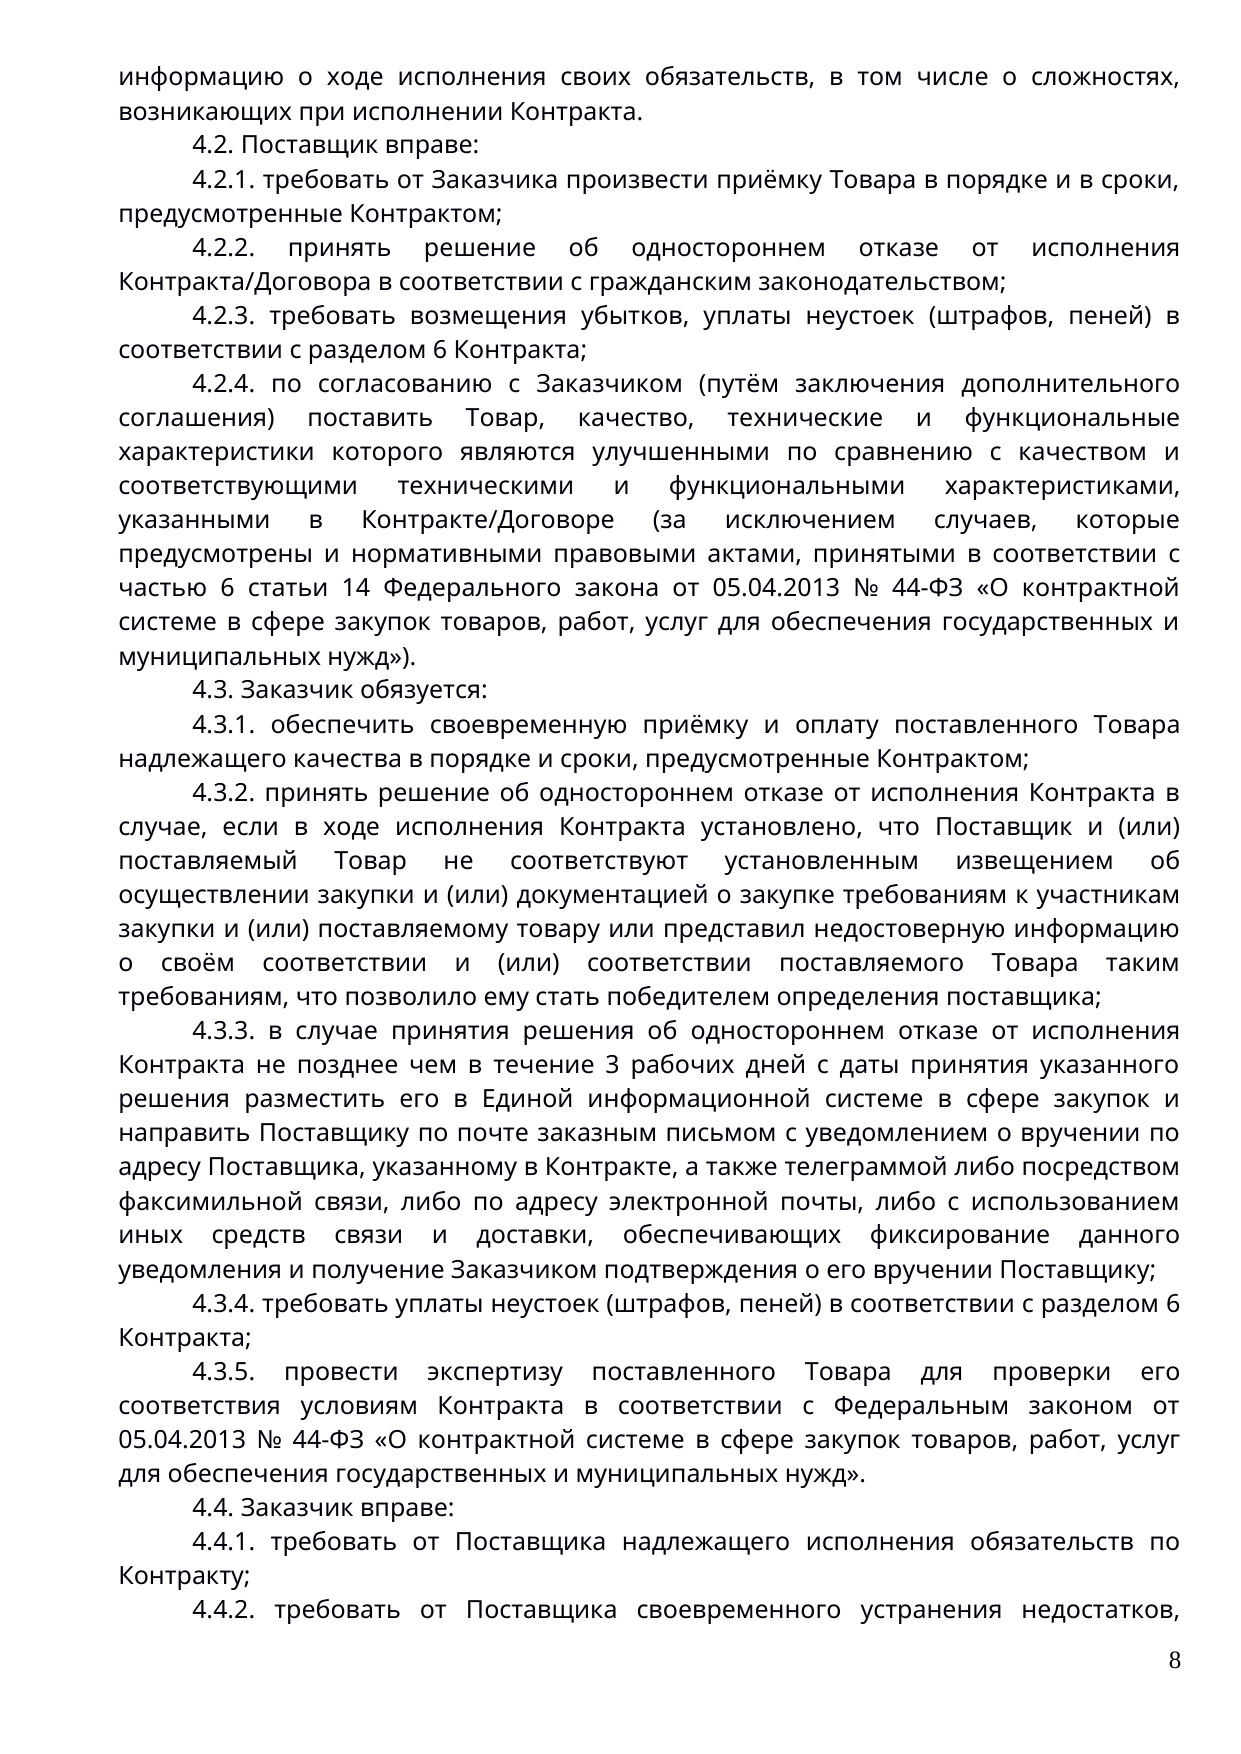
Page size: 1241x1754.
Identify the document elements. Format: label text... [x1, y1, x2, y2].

text 4.4. Заказчик вправе: [118, 1490, 1181, 1524]
text 4.3.1. обеспечить своевременную приёмку и оплату поставленного Товара надлежащего качества в порядке и сроки, предусмотренные Контрактом; [118, 706, 1181, 774]
text 4.3.3. в случае принятия решения об одностороннем отказе от исполнения Контракта не позднее чем в течение 3 рабочих дней с даты принятия указанного решения разместить его в Единой информационной системе в сфере закупок и направить Поставщику по почте заказным письмом с уведомлением о вручении по адресу Поставщика, указанному в Контракте, а также телеграммой либо посредством факсимильной связи, либо по адресу электронной почты, либо с использованием иных средств связи и доставки, обеспечивающих фиксирование данного уведомления и получение Заказчиком подтверждения о его вручении Поставщику; [118, 1013, 1181, 1285]
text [118, 59, 1181, 127]
text 4.2.4. по согласованию с Заказчиком (путём заключения дополнительного соглашения) поставить Товар, качество, технические и функциональные характеристики которого являются улучшенными по сравнению с качеством и соответствующими техническими и функциональными характеристиками, указанными в Контракте/Договоре (за исключением случаев, которые предусмотрены и нормативными правовыми актами, принятыми в соответствии с частью 6 статьи 14 Федерального закона от 05.04.2013 № 44-ФЗ «О контрактной системе в сфере закупок товаров, работ, услуг для обеспечения государственных и муниципальных нужд»). [118, 366, 1181, 672]
text 4.4.1. требовать от Поставщика надлежащего исполнения обязательств по Контракту; [118, 1524, 1181, 1592]
text 4.3.5. провести экспертизу поставленного Товара для проверки его соответствия условиям Контракта в соответствии с Федеральным законом от 05.04.2013 № 44-ФЗ «О контрактной системе в сфере закупок товаров, работ, услуг для обеспечения государственных и муниципальных нужд». [118, 1353, 1181, 1490]
text 4.3. Заказчик обязуется: [118, 672, 1181, 706]
text 4.3.4. требовать уплаты неустоек (штрафов, пеней) в соответствии с разделом 6 Контракта; [118, 1285, 1181, 1353]
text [118, 1592, 1181, 1626]
text 4.2.1. требовать от Заказчика произвести приёмку Товара в порядке и в сроки, предусмотренные Контрактом; [118, 161, 1181, 229]
text 4.2.2. принять решение об одностороннем отказе от исполнения Контракта/Договора в соответствии с гражданским законодательством; [118, 229, 1181, 297]
text 4.3.2. принять решение об одностороннем отказе от исполнения Контракта в случае, если в ходе исполнения Контракта установлено, что Поставщик и (или) поставляемый Товар не соответствуют установленным извещением об осуществлении закупки и (или) документацией о закупке требованиям к участникам закупки и (или) поставляемому товару или представил недостоверную информацию о своём соответствии и (или) соответствии поставляемого Товара таким требованиям, что позволило ему стать победителем определения поставщика; [118, 774, 1181, 1013]
text 4.2.3. требовать возмещения убытков, уплаты неустоек (штрафов, пеней) в соответствии с разделом 6 Контракта; [118, 297, 1181, 366]
text 4.2. Поставщик вправе: [118, 127, 1181, 161]
